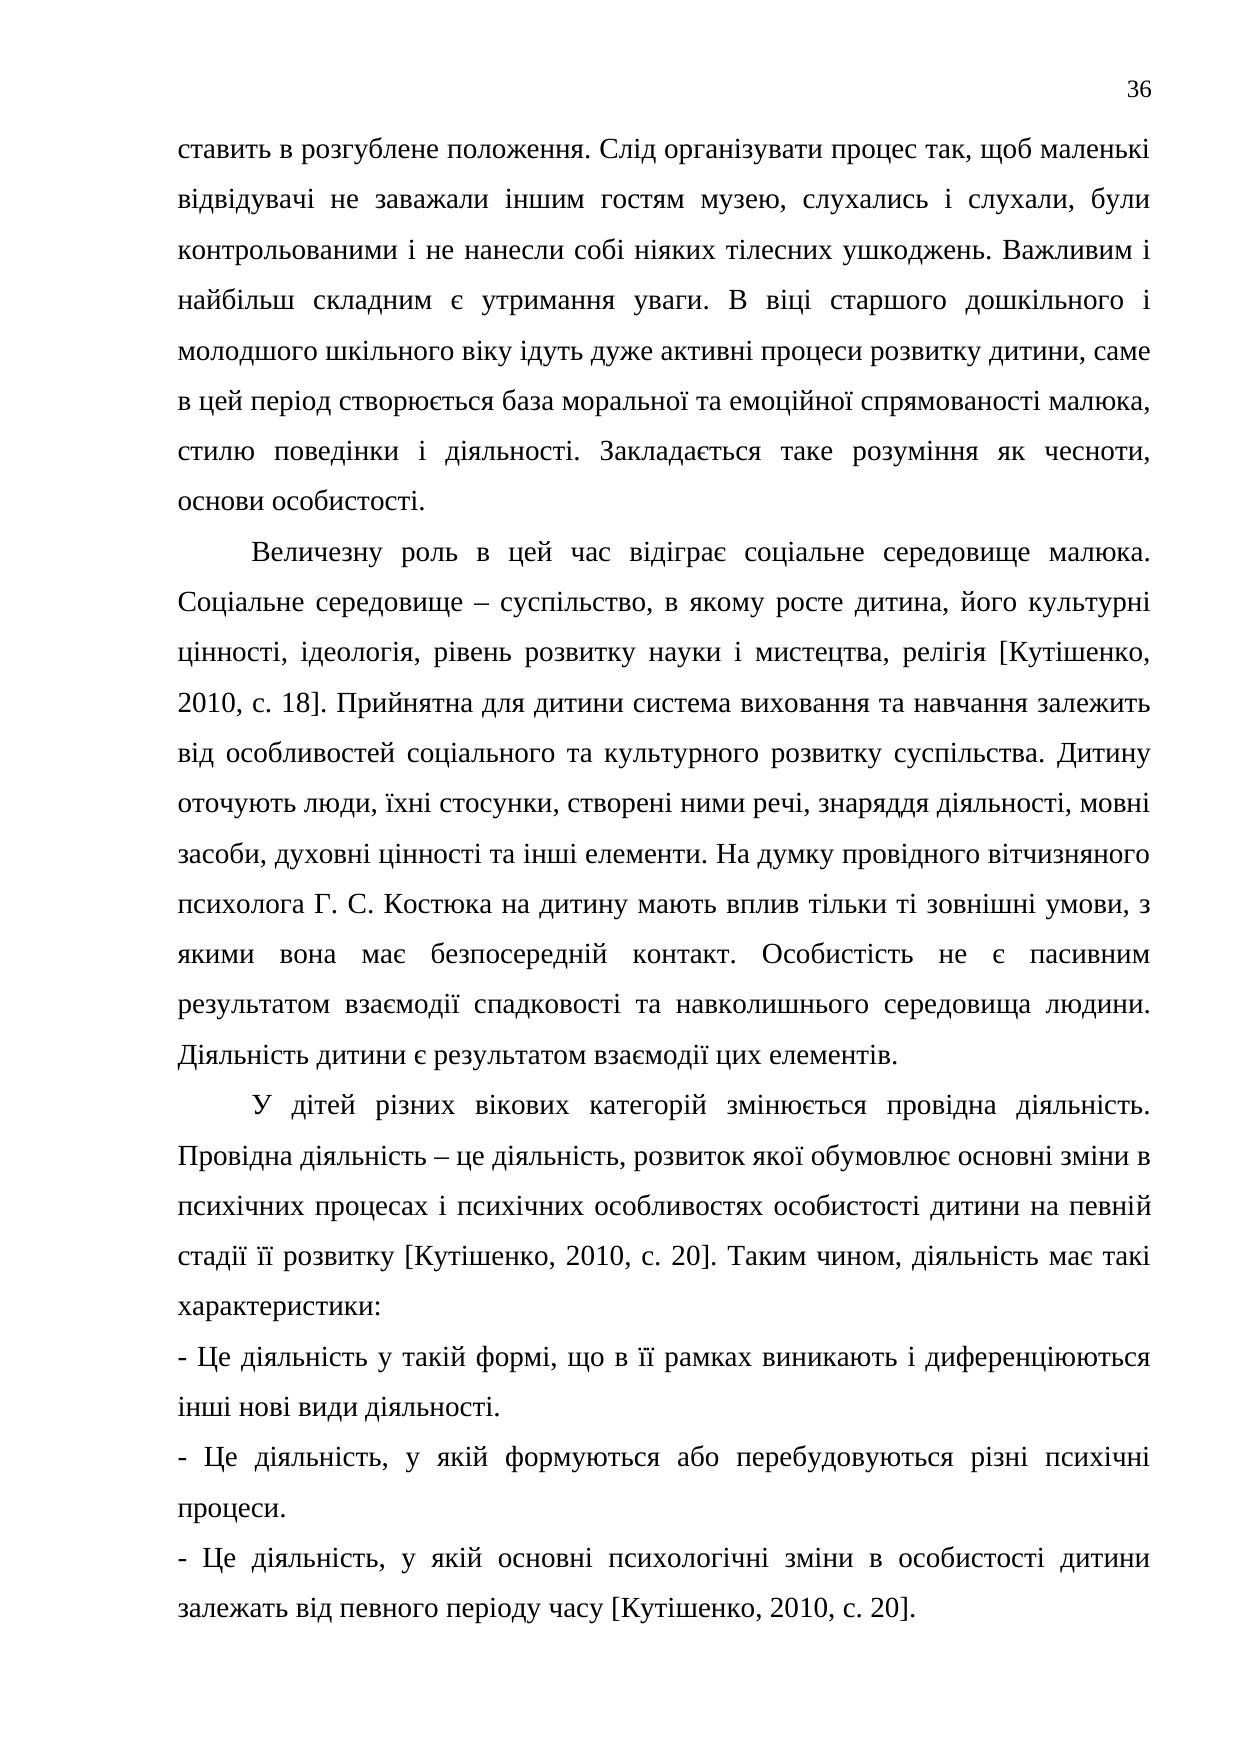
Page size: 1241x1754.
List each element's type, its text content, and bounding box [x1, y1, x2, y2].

text - Це діяльність у такій формі, що в її рамках виникають і диференціюються інші нові види діяльності. [177, 1339, 1152, 1423]
text - Це діяльність, у якій формуються або перебудовуються різні психічні процеси. [177, 1439, 1152, 1523]
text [177, 131, 1152, 517]
text - Це діяльність, у якій основні психологічні зміни в особистості дитини залежать від певного періоду часу [Кутішенко, 2010, с. 20]. [177, 1540, 1152, 1624]
text Величезну роль в цей час відіграє соціальне середовище малюка. Соціальне середовище – суспільство, в якому росте дитина, його культурні цінності, ідеологія, рівень розвитку науки і мистецтва, релігія [Кутішенко, 2010, с. 18]. Прийнятна для дитини система виховання та навчання залежить від особливостей соціального та культурного розвитку суспільства. Дитину оточують люди, їхні стосунки, створені ними речі, знаряддя діяльності, мовні засоби, духовні цінності та інші елементи. На думку провідного вітчизняного психолога Г. С. Костюка на дитину мають вплив тільки ті зовнішні умови, з якими вона має безпосередній контакт. Особистість не є пасивним результатом взаємодії спадковості та навколишнього середовища людини. Діяльність дитини є результатом взаємодії цих елементів. [177, 534, 1152, 1071]
text У дітей різних вікових категорій змінюється провідна діяльність. Провідна діяльність – це діяльність, розвиток якої обумовлює основні зміни в психічних процесах і психічних особливостях особистості дитини на певній стадії її розвитку [Кутішенко, 2010, с. 20]. Таким чином, діяльність має такі характеристики: [177, 1087, 1152, 1322]
